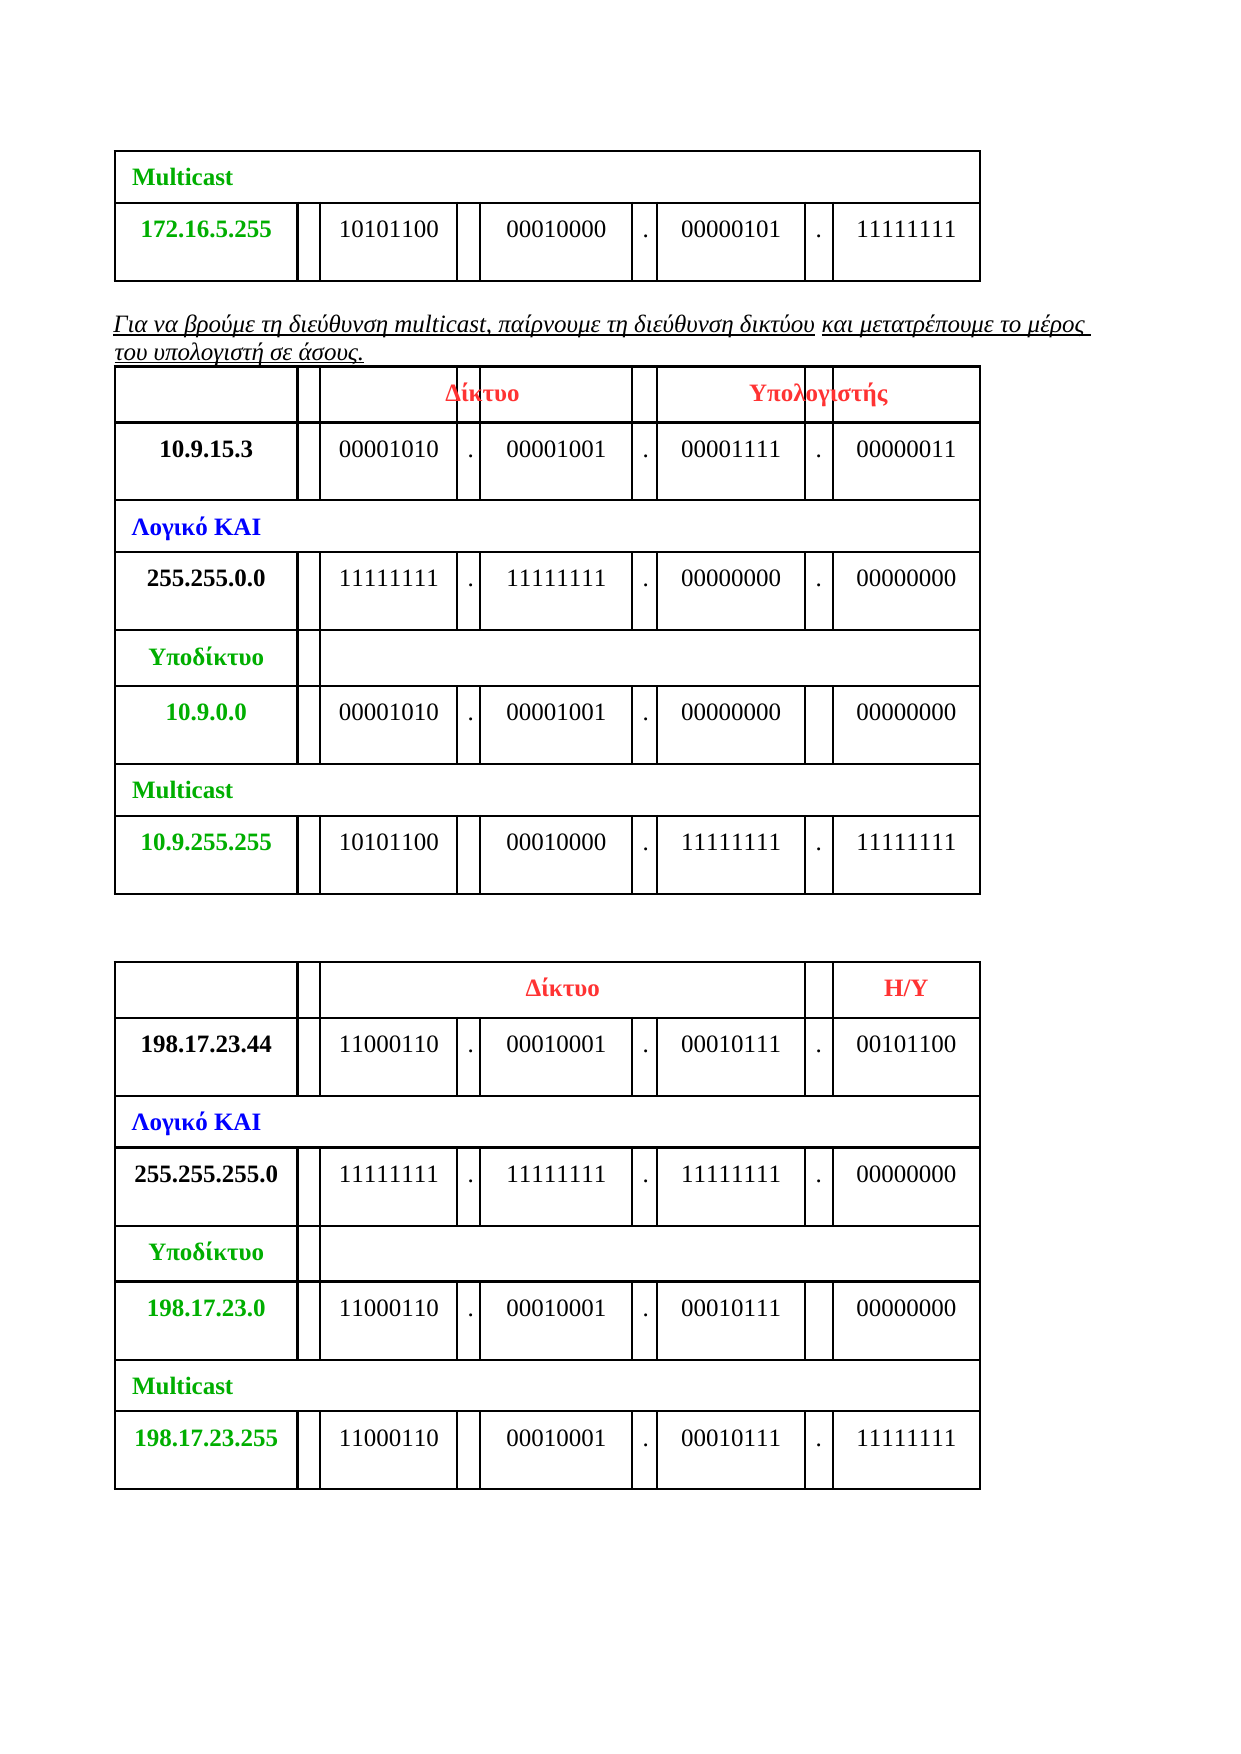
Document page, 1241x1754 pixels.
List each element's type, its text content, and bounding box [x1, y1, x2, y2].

table_cell . [806, 553, 832, 629]
table_cell [321, 1227, 979, 1280]
table_cell . [633, 204, 656, 280]
table_cell [321, 631, 979, 685]
table_cell [299, 553, 319, 629]
table_cell [299, 1149, 319, 1224]
table_cell 00000000 [834, 553, 979, 629]
table_cell 00000000 [658, 553, 804, 629]
table_cell 11111111 [834, 204, 979, 280]
table_header [458, 368, 479, 421]
table_header Η/Υ [834, 963, 979, 1017]
table_cell . [458, 687, 479, 763]
table_cell 00000000 [658, 687, 804, 763]
table_cell 11111111 [321, 1149, 456, 1224]
table_cell Multicast [116, 765, 979, 815]
table_cell [806, 1283, 832, 1358]
table_cell 10101100 [321, 817, 456, 893]
table_cell . [458, 553, 479, 629]
table_cell 10.9.0.0 [116, 687, 296, 763]
table_cell 11000110 [321, 1412, 456, 1488]
table_cell 198.17.23.255 [116, 1412, 296, 1488]
table_cell 00010001 [481, 1412, 631, 1488]
table_cell 00010000 [481, 817, 631, 893]
table_header [806, 963, 832, 1017]
table_cell 00010111 [658, 1019, 804, 1095]
table_cell 00010111 [658, 1283, 804, 1358]
table_cell 11000110 [321, 1283, 456, 1358]
table_cell 11111111 [481, 553, 631, 629]
table_cell 00010001 [481, 1283, 631, 1358]
table_cell [299, 1412, 319, 1488]
table_cell 255.255.0.0 [116, 553, 296, 629]
table_cell [299, 1227, 319, 1280]
table_cell Λογικό ΚΑΙ [116, 1097, 979, 1146]
table_cell 00000000 [834, 1283, 979, 1358]
table_cell 00001111 [658, 424, 804, 499]
table_cell 00001010 [321, 424, 456, 499]
table_cell 255.255.255.0 [116, 1149, 296, 1224]
table_cell . [806, 1019, 832, 1095]
table_cell . [806, 204, 832, 280]
table_cell . [458, 1149, 479, 1224]
table_cell Multicast [116, 1361, 979, 1410]
table_cell 00001001 [481, 424, 631, 499]
table_cell 00010000 [481, 204, 631, 280]
table_cell [458, 1412, 479, 1488]
table_header [633, 368, 656, 421]
table_cell 10101100 [321, 204, 456, 280]
table_cell 00000101 [658, 204, 804, 280]
table_cell 00010111 [658, 1412, 804, 1488]
table_cell 10.9.255.255 [116, 817, 296, 893]
table_cell 00000000 [834, 687, 979, 763]
table_cell . [806, 424, 832, 499]
table_header [299, 368, 319, 421]
table_cell 198.17.23.0 [116, 1283, 296, 1358]
table_cell [299, 687, 319, 763]
table_header [806, 368, 832, 421]
table_header [299, 963, 319, 1017]
table_header [658, 368, 804, 421]
table_cell [299, 631, 319, 685]
table_cell [299, 204, 319, 280]
table_cell Λογικό ΚΑΙ [116, 501, 979, 551]
table_cell . [806, 1412, 832, 1488]
table_cell . [806, 1149, 832, 1224]
table_header Υπολογιστής [834, 368, 979, 421]
table_cell . [633, 1019, 656, 1095]
table_cell 11111111 [658, 817, 804, 893]
table_cell 198.17.23.44 [116, 1019, 296, 1095]
table_cell [806, 687, 832, 763]
table_cell . [806, 817, 832, 893]
table_header [116, 368, 296, 421]
text Για να βρούμε τη διεύθυνση multicast, παίρνουμε τη διεύθυνση δικτύου και μετατρέπουμε το μέρος του υπολογιστή σε άσους. [113, 311, 1123, 365]
table_cell [458, 817, 479, 893]
table_cell . [633, 687, 656, 763]
table_cell . [458, 1019, 479, 1095]
table_cell 00001001 [481, 687, 631, 763]
table_cell 00001010 [321, 687, 456, 763]
table_cell 11111111 [321, 553, 456, 629]
table_cell 11111111 [481, 1149, 631, 1224]
table_cell 172.16.5.255 [116, 204, 296, 280]
table_cell 11111111 [658, 1149, 804, 1224]
table_header [116, 963, 296, 1017]
table_cell . [633, 1412, 656, 1488]
table_cell [299, 424, 319, 499]
table_cell . [633, 1149, 656, 1224]
table_cell 10.9.15.3 [116, 424, 296, 499]
table_cell Υποδίκτυο [116, 631, 296, 685]
table_cell Multicast [116, 152, 979, 202]
table_cell . [458, 424, 479, 499]
table_cell 00101100 [834, 1019, 979, 1095]
table_cell 11111111 [834, 817, 979, 893]
table_cell . [458, 1283, 479, 1358]
table_cell [299, 1019, 319, 1095]
table_header Δίκτυο [321, 963, 804, 1017]
table_cell . [633, 424, 656, 499]
table_cell [458, 204, 479, 280]
table_cell Υποδίκτυο [116, 1227, 296, 1280]
table_cell 00010001 [481, 1019, 631, 1095]
table_cell . [633, 817, 656, 893]
table_cell . [633, 553, 656, 629]
table_cell [299, 1283, 319, 1358]
table_cell 11000110 [321, 1019, 456, 1095]
table_header Δίκτυο [481, 368, 631, 421]
table_cell 11111111 [834, 1412, 979, 1488]
table_cell 00000011 [834, 424, 979, 499]
table_cell . [633, 1283, 656, 1358]
table_header [321, 368, 456, 421]
table_cell [299, 817, 319, 893]
table_cell 00000000 [834, 1149, 979, 1224]
